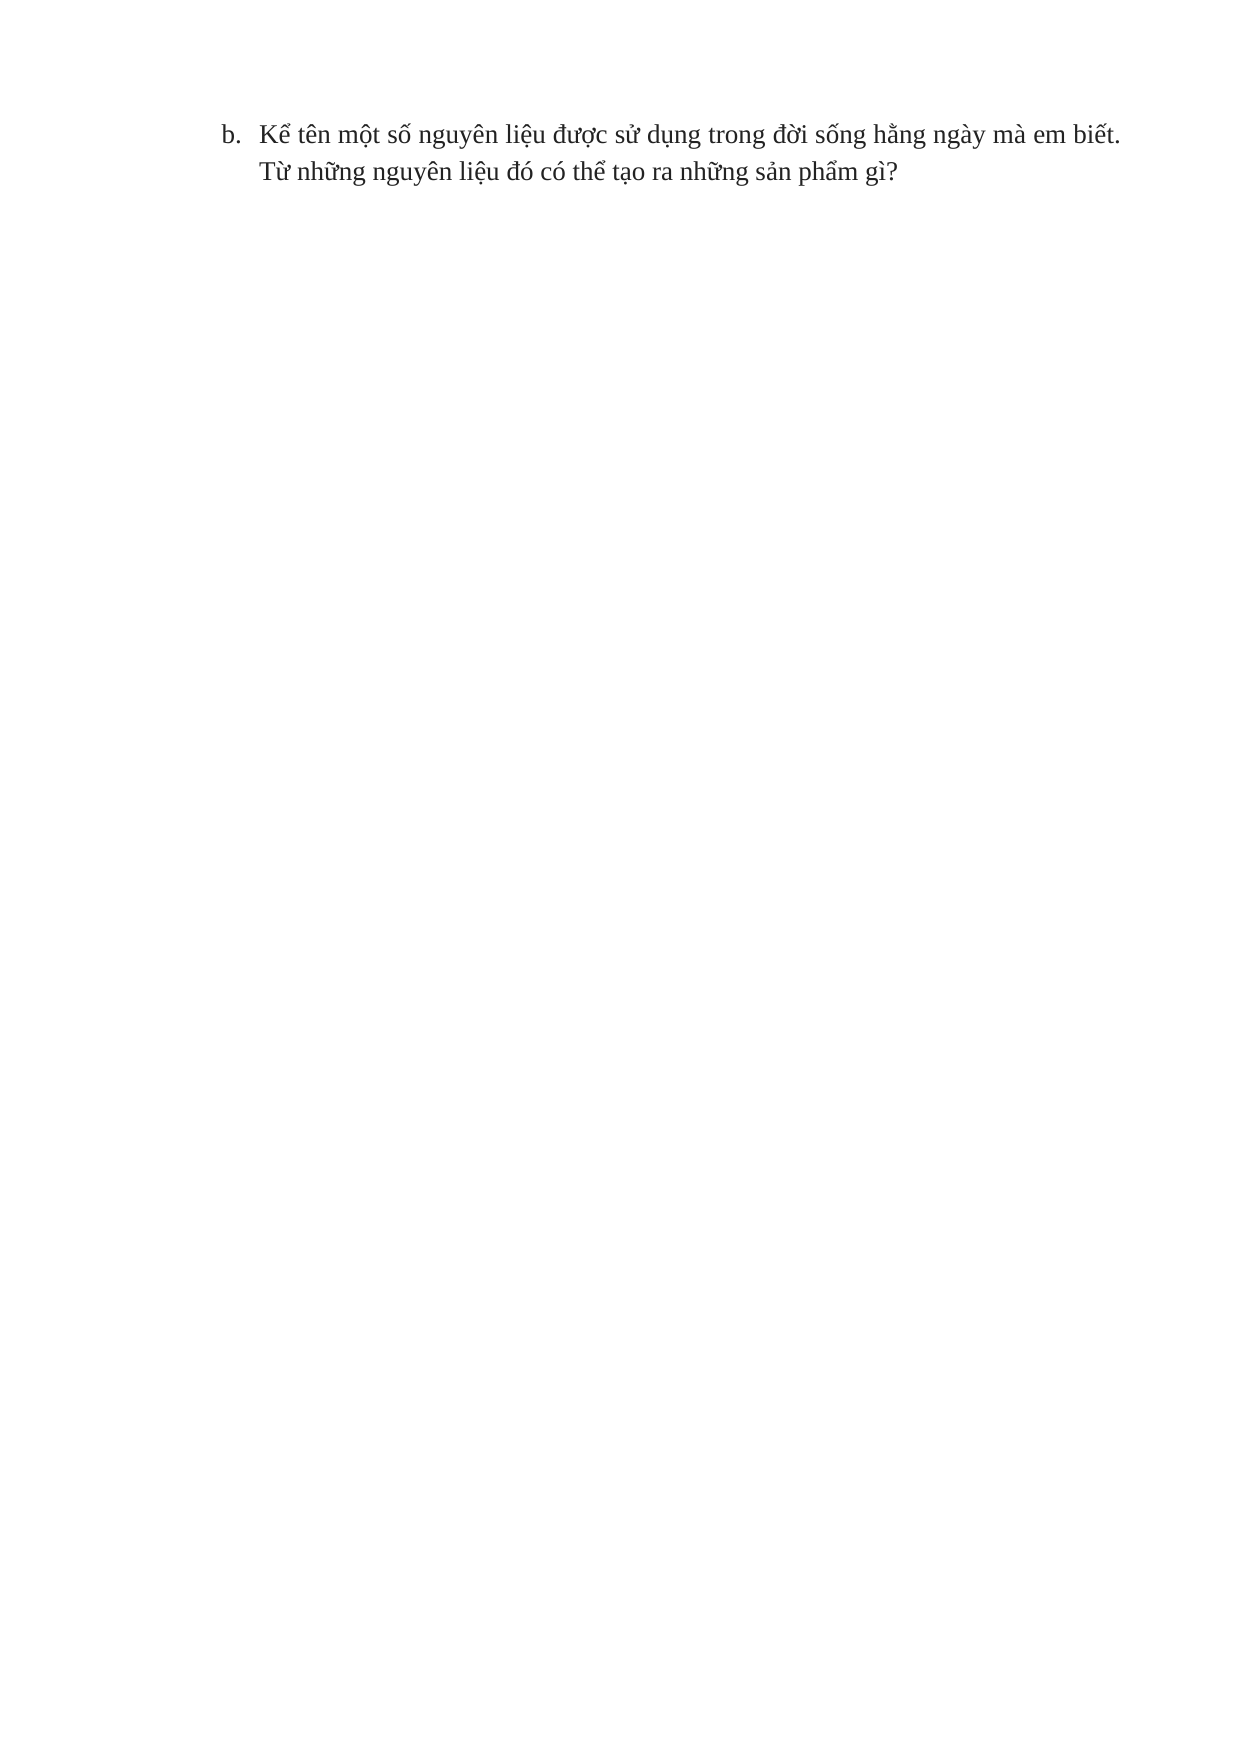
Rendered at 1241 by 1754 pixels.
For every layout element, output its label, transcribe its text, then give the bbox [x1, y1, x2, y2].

list Kể tên một số nguyên liệu được sử dụng trong đời sống hằng ngày mà em biết. Từ những nguyên liệu đó có thể tạo ra những sản phẩm gì? [221, 118, 1122, 187]
